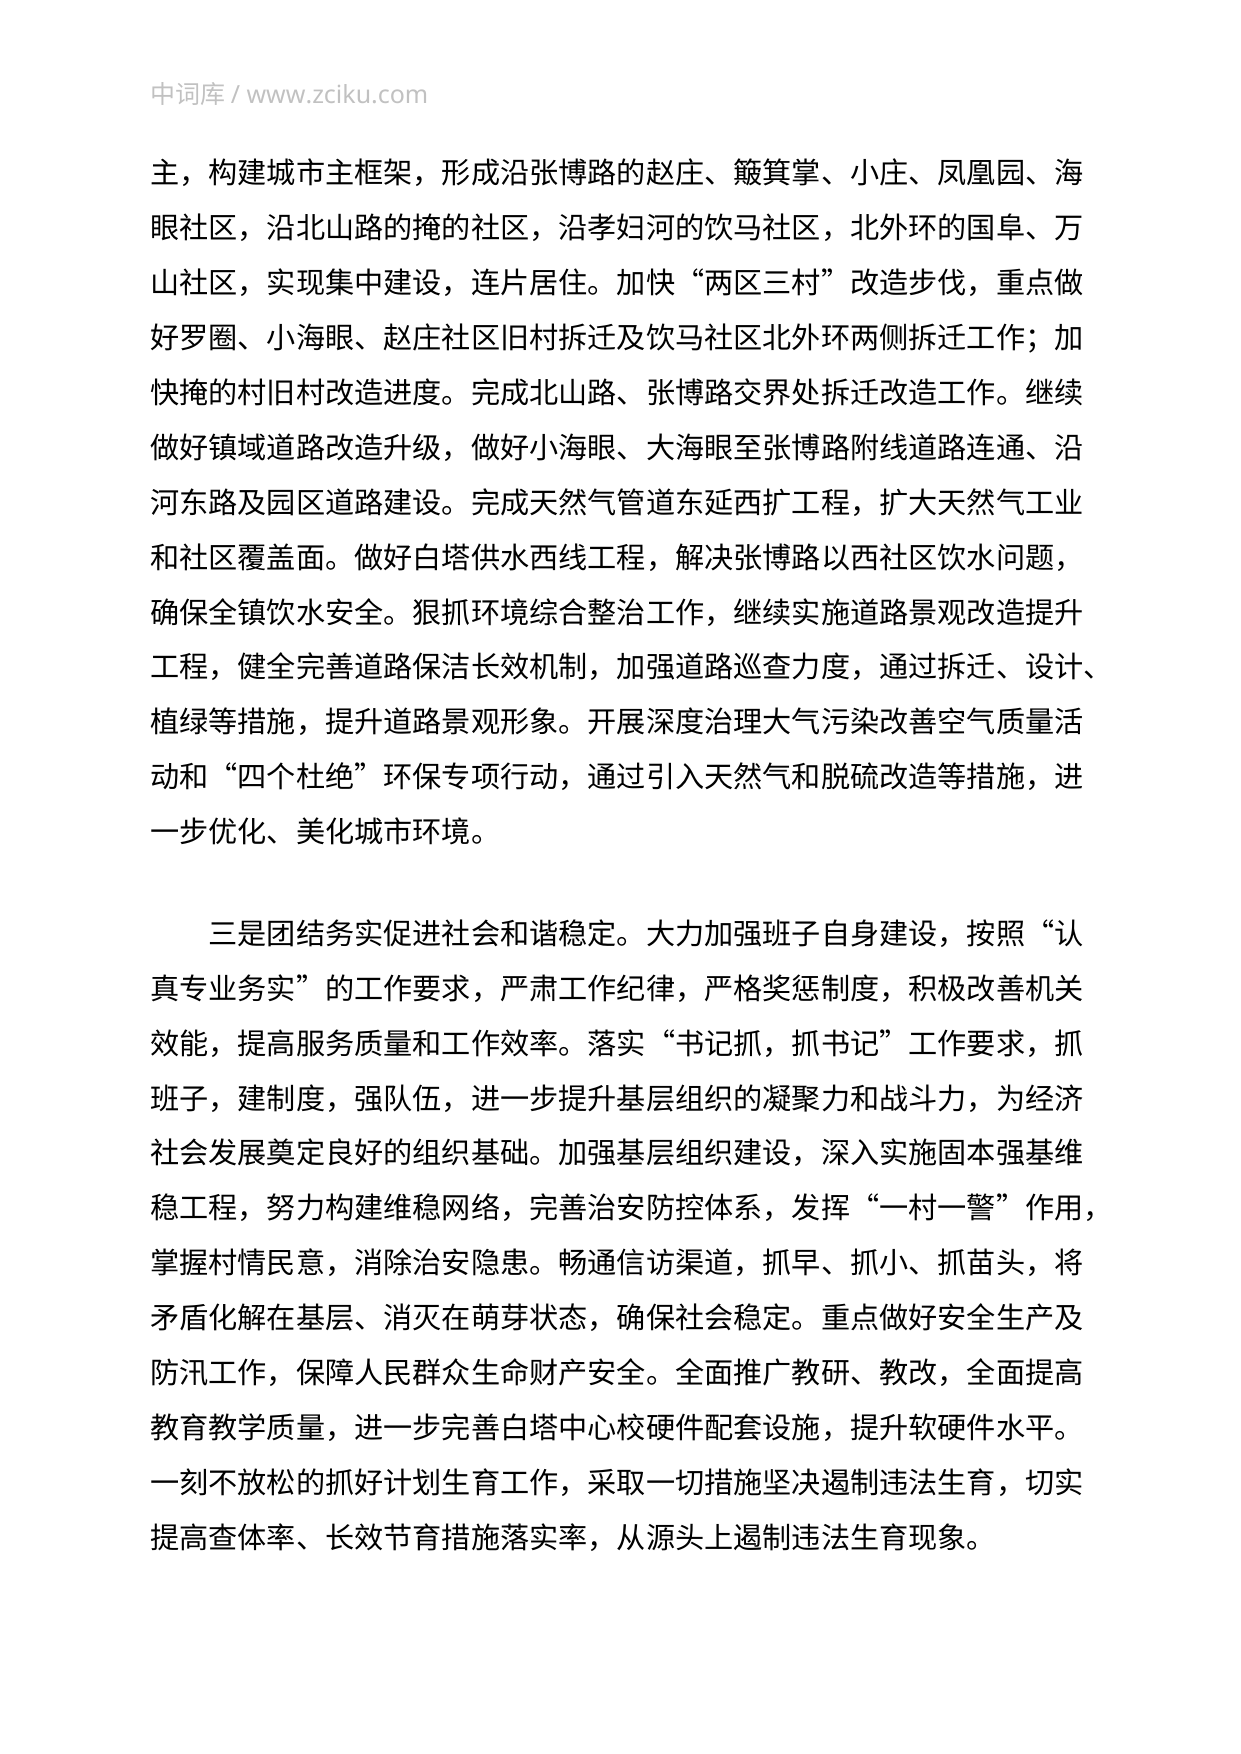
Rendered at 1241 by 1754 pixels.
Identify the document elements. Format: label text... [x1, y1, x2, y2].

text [150, 150, 1090, 851]
text 三是团结务实促进社会和谐稳定。大力加强班子自身建设，按照“认真专业务实”的工作要求，严肃工作纪律，严格奖惩制度，积极改善机关效能，提高服务质量和工作效率。落实“书记抓，抓书记”工作要求，抓班子，建制度，强队伍，进一步提升基层组织的凝聚力和战斗力，为经济社会发展奠定良好的组织基础。加强基层组织建设，深入实施固本强基维稳工程，努力构建维稳网络，完善治安防控体系，发挥“一村一警”作用，掌握村情民意，消除治安隐患。畅通信访渠道，抓早、抓小、抓苗头，将矛盾化解在基层、消灭在萌芽状态，确保社会稳定。重点做好安全生产及防汛工作，保障人民群众生命财产安全。全面推广教研、教改，全面提高教育教学质量，进一步完善白塔中心校硬件配套设施，提升软硬件水平。一刻不放松的抓好计划生育工作，采取一切措施坚决遏制违法生育，切实提高查体率、长效节育措施落实率，从源头上遏制违法生育现象。 [150, 911, 1090, 1557]
